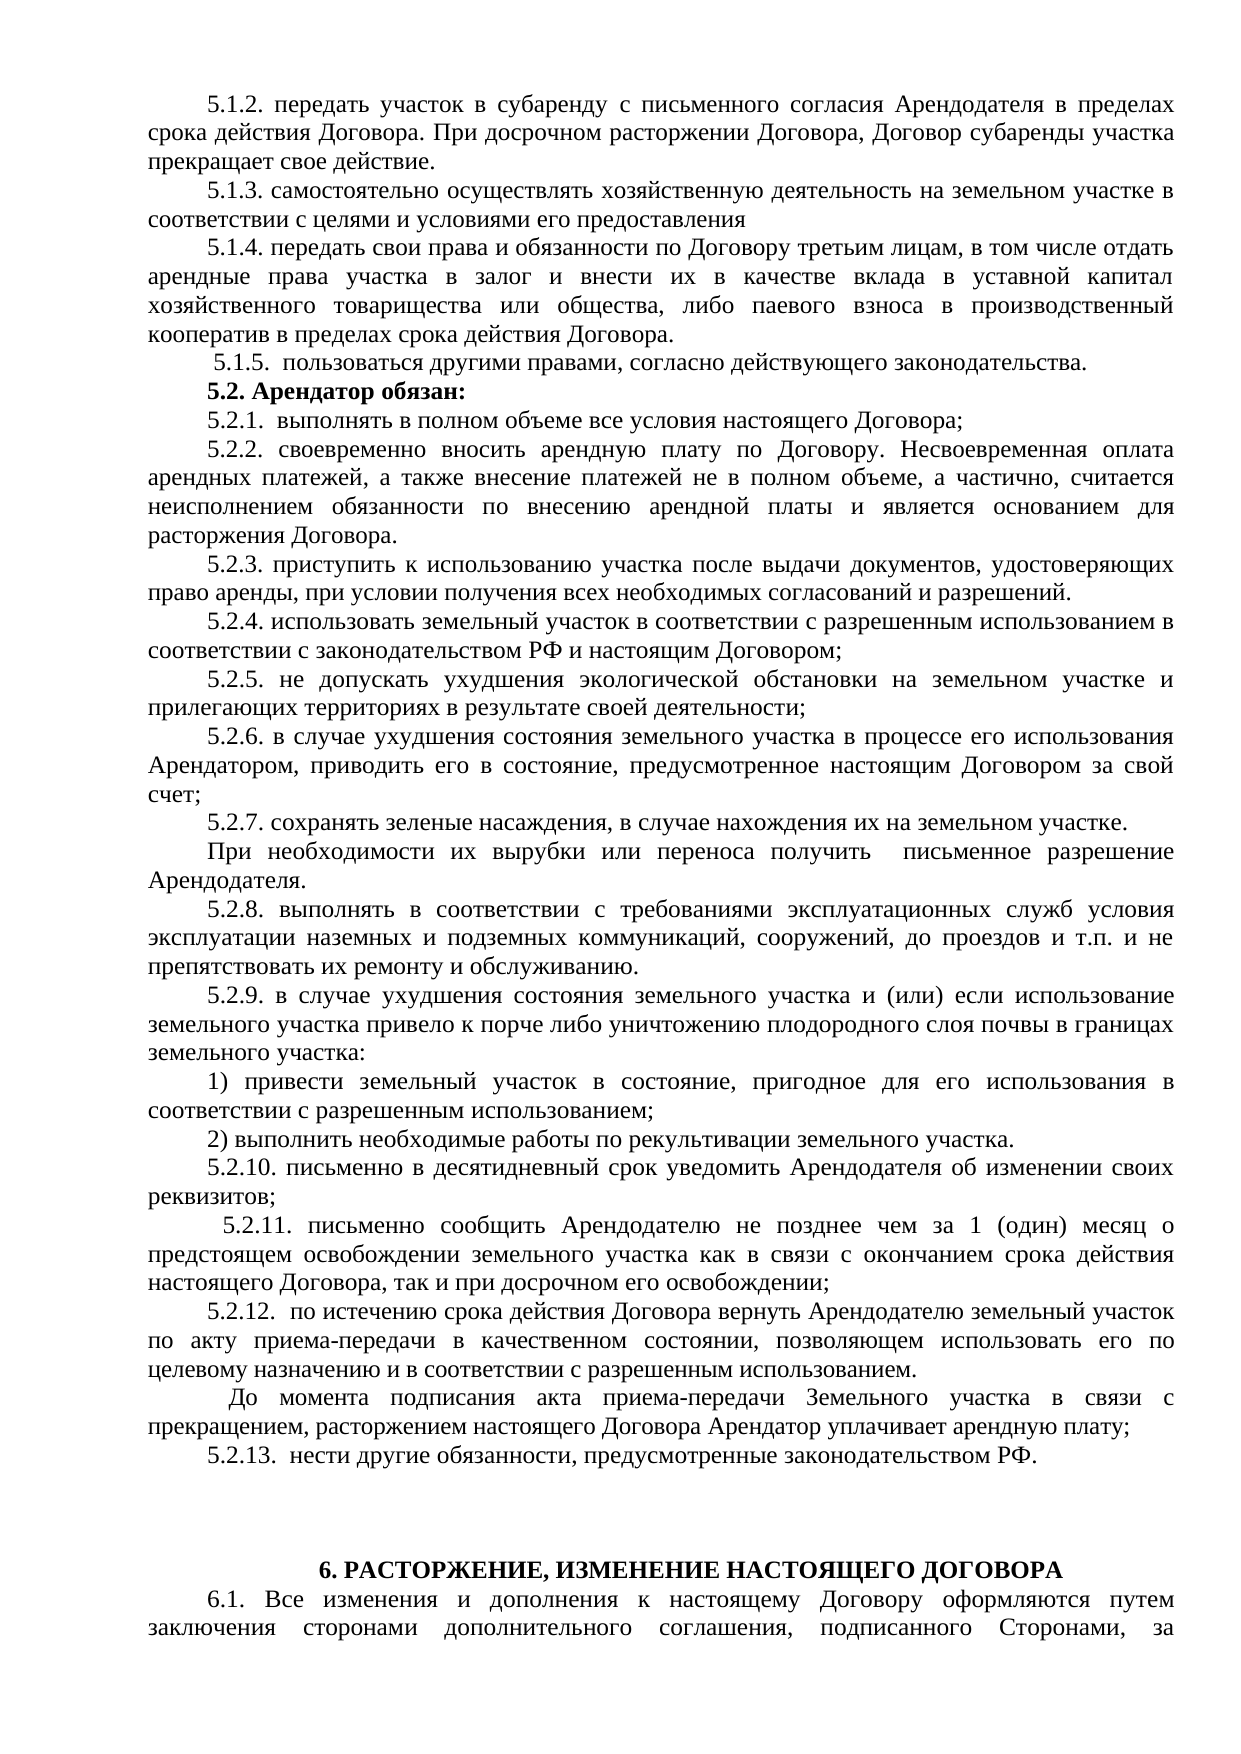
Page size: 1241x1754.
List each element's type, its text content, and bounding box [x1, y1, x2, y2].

text 5.2.1. выполнять в полном объеме все условия настоящего Договора; [148, 405, 1175, 434]
text 5.2.4. использовать земельный участок в соответствии с разрешенным использованием в соответствии с законодательством РФ и настоящим Договором; [148, 606, 1175, 664]
text 5.2. Арендатор обязан: [148, 376, 1175, 405]
text 5.2.6. в случае ухудшения состояния земельного участка в процессе его использования Арендатором, приводить его в состояние, предусмотренное настоящим Договором за свой счет; [148, 721, 1175, 807]
text 5.2.8. выполнять в соответствии с требованиями эксплуатационных служб условия эксплуатации наземных и подземных коммуникаций, сооружений, до проездов и т.п. и не препятствовать их ремонту и обслуживанию. [148, 894, 1175, 980]
text 5.2.9. в случае ухудшения состояния земельного участка и (или) если использование земельного участка привело к порче либо уничтожению плодородного слоя почвы в границах земельного участка: [148, 980, 1175, 1066]
text 5.1.4. передать свои права и обязанности по Договору третьим лицам, в том числе отдать арендные права участка в залог и внести их в качестве вклада в уставной капитал хозяйственного товарищества или общества, либо паевого взноса в производственный кооператив в пределах срока действия Договора. [148, 232, 1175, 347]
text 5.2.12. по истечению срока действия Договора вернуть Арендодателю земельный участок по акту приема-передачи в качественном состоянии, позволяющем использовать его по целевому назначению и в соответствии с разрешенным использованием. [148, 1296, 1175, 1382]
text 5.2.13. нести другие обязанности, предусмотренные законодательством РФ. [148, 1440, 1175, 1469]
text 5.1.3. самостоятельно осуществлять хозяйственную деятельность на земельном участке в соответствии с целями и условиями его предоставления [148, 175, 1175, 232]
text 2) выполнить необходимые работы по рекультивации земельного участка. [148, 1124, 1175, 1152]
text 5.2.10. письменно в десятидневный срок уведомить Арендодателя об изменении своих реквизитов; [148, 1152, 1175, 1210]
text 5.2.3. приступить к использованию участка после выдачи документов, удостоверяющих право аренды, при условии получения всех необходимых согласований и разрешений. [148, 549, 1175, 606]
text При необходимости их вырубки или переноса получить письменное разрешение Арендодателя. [148, 836, 1175, 894]
text 5.1.2. передать участок в субаренду с письменного согласия Арендодателя в пределах срока действия Договора. При досрочном расторжении Договора, Договор субаренды участка прекращает свое действие. [148, 89, 1175, 175]
text 1) привести земельный участок в состояние, пригодное для его использования в соответствии с разрешенным использованием; [148, 1066, 1175, 1124]
text 5.2.2. своевременно вносить арендную плату по Договору. Несвоевременная оплата арендных платежей, а также внесение платежей не в полном объеме, а частично, считается неисполнением обязанности по внесению арендной платы и является основанием для расторжения Договора. [148, 434, 1175, 549]
text 5.2.5. не допускать ухудшения экологической обстановки на земельном участке и прилегающих территориях в результате своей деятельности; [148, 664, 1175, 721]
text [148, 1584, 1175, 1641]
text 6. РАСТОРЖЕНИЕ, ИЗМЕНЕНИЕ НАСТОЯЩЕГО ДОГОВОРА [148, 1555, 1175, 1584]
text 5.2.11. письменно сообщить Арендодателю не позднее чем за 1 (один) месяц о предстоящем освобождении земельного участка как в связи с окончанием срока действия настоящего Договора, так и при досрочном его освобождении; [148, 1210, 1175, 1296]
text До момента подписания акта приема-передачи Земельного участка в связи с прекращением, расторжением настоящего Договора Арендатор уплачивает арендную плату; [148, 1382, 1175, 1440]
text 5.1.5. пользоваться другими правами, согласно действующего законодательства. [148, 347, 1175, 376]
text 5.2.7. сохранять зеленые насаждения, в случае нахождения их на земельном участке. [148, 807, 1175, 836]
